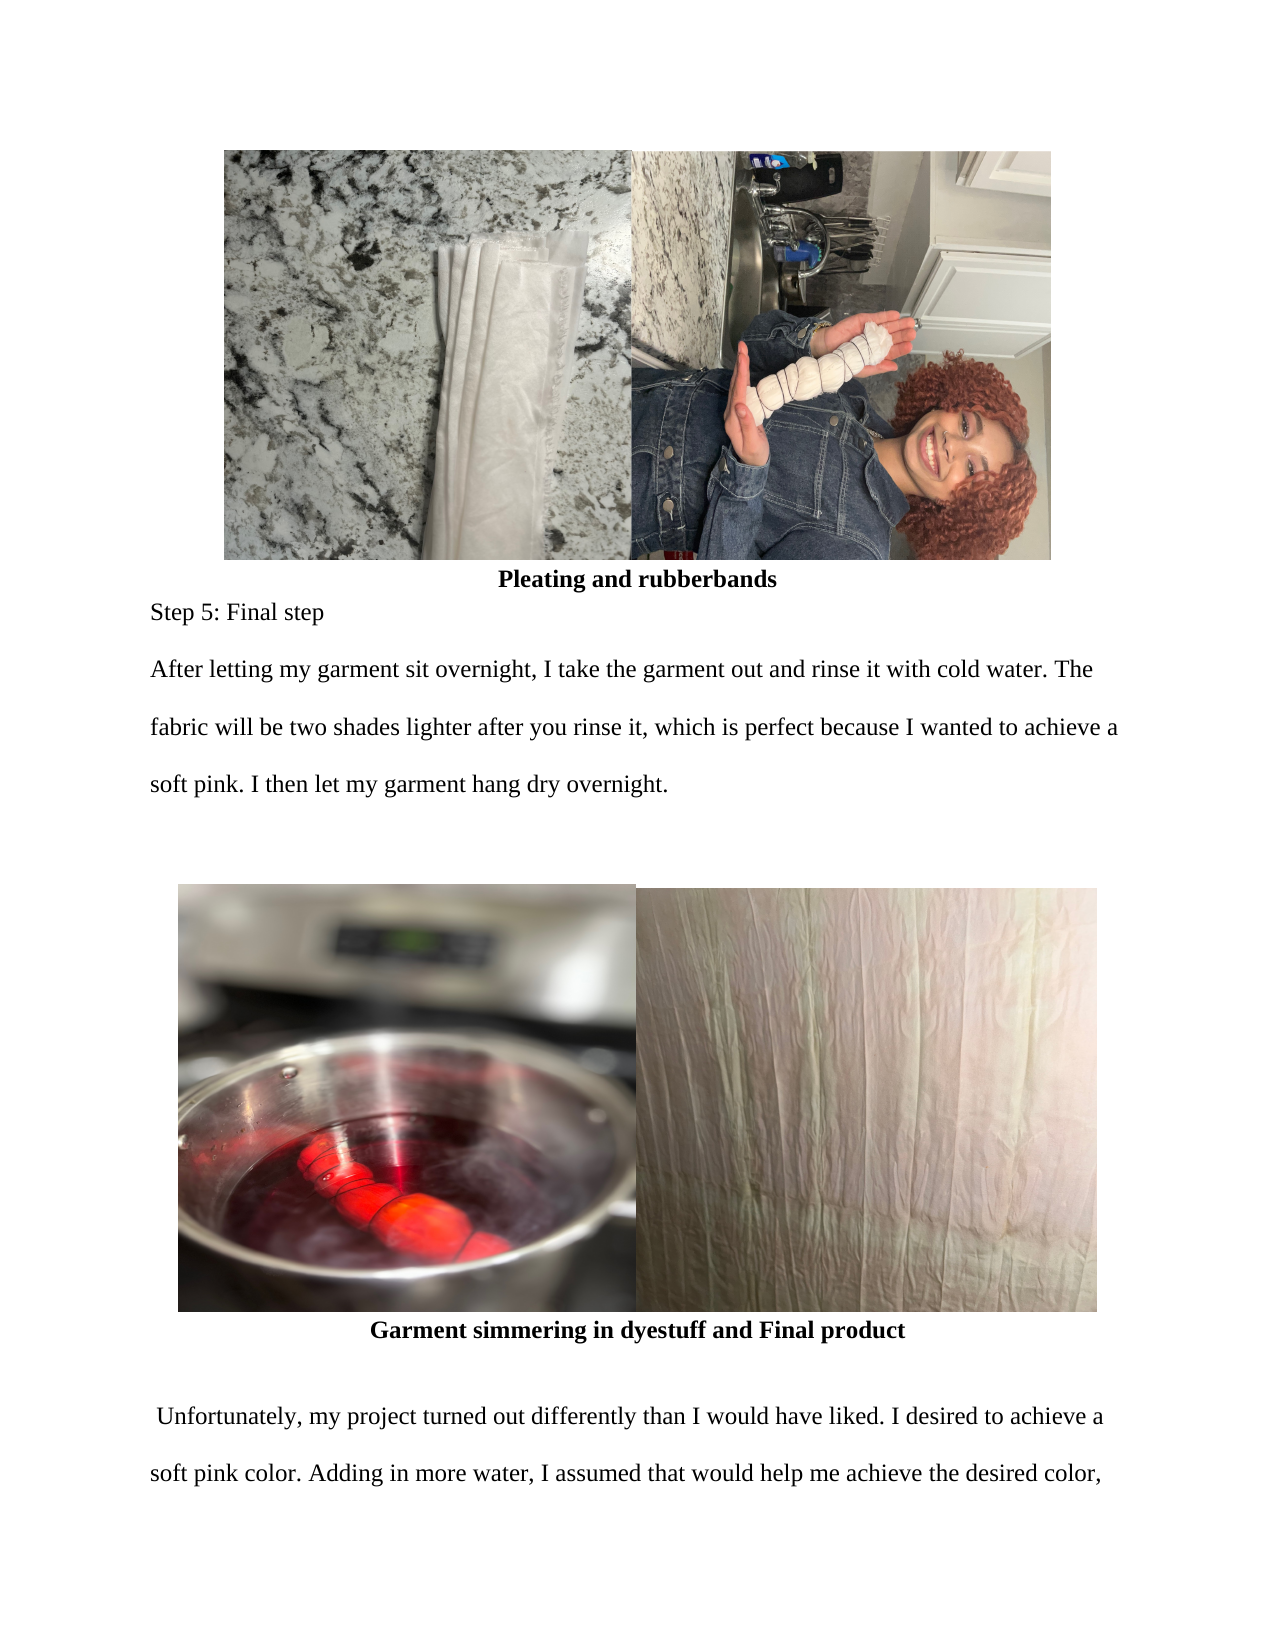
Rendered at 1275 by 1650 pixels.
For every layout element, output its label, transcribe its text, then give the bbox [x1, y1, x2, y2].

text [150, 1401, 1125, 1487]
picture [178, 884, 1097, 1312]
picture [632, 152, 1051, 560]
text Pleating and rubberbands [150, 564, 1125, 593]
picture [224, 150, 632, 560]
text After letting my garment sit overnight, I take the garment out and rinse it with cold water. The fabric will be two shades lighter after you rinse it, which is perfect because I wanted to achieve a soft pink. I then let my garment hang dry overnight. [150, 654, 1125, 798]
text Garment simmering in dyestuff and Final product [150, 1315, 1125, 1344]
text Step 5: Final step [150, 597, 1125, 626]
